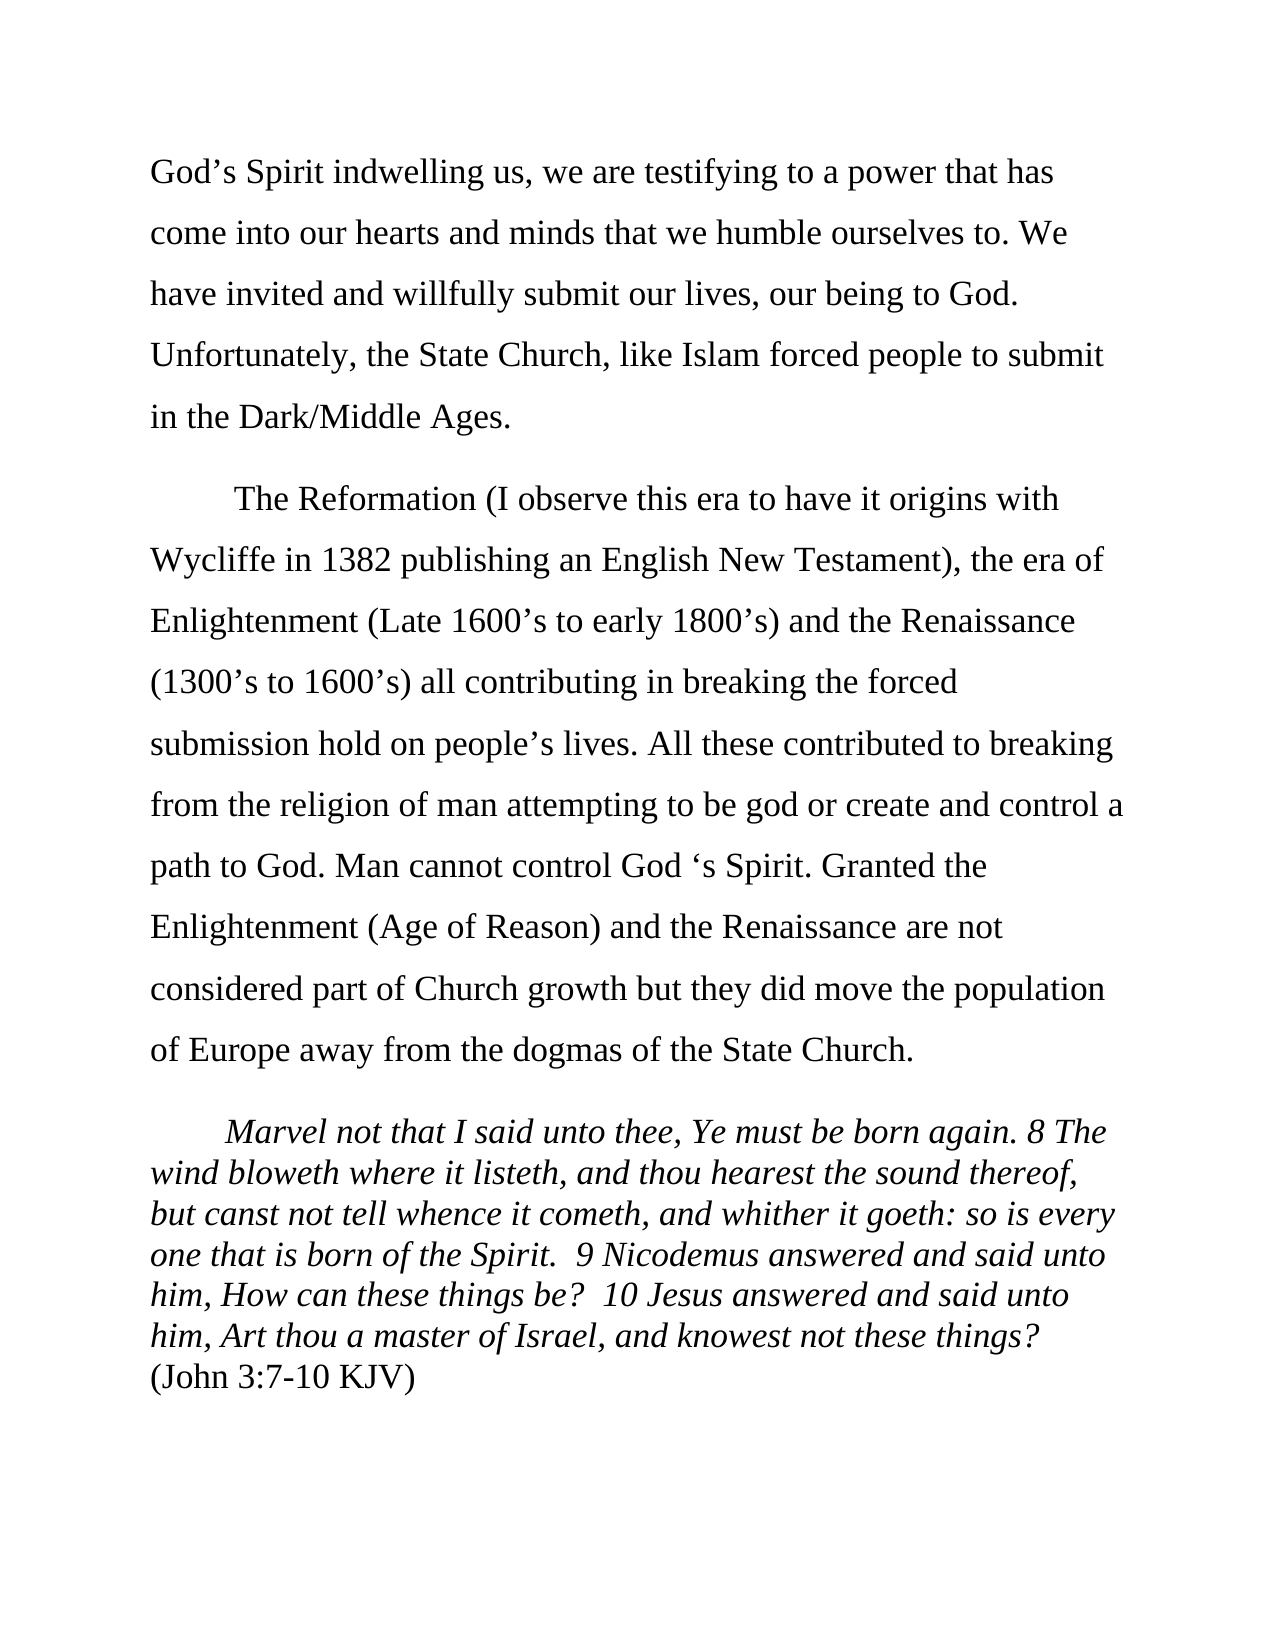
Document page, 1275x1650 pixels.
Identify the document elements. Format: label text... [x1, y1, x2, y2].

text The Reformation (I observe this era to have it origins with Wycliffe in 1382 publishing an English New Testament), the era of Enlightenment (Late 1600’s to early 1800’s) and the Renaissance (1300’s to 1600’s) all contributing in breaking the forced submission hold on people’s lives. All these contributed to breaking from the religion of man attempting to be god or create and control a path to God. Man cannot control God ‘s Spirit. Granted the Enlightenment (Age of Reason) and the Renaissance are not considered part of Church growth but they did move the population of Europe away from the dogmas of the State Church. [150, 477, 1125, 1069]
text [150, 150, 1125, 436]
text Marvel not that I said unto thee, Ye must be born again. 8 The wind bloweth where it listeth, and thou hearest the sound thereof, but canst not tell whence it cometh, and whither it goeth: so is every one that is born of the Spirit. 9 Nicodemus answered and said unto him, How can these things be? 10 Jesus answered and said unto him, Art thou a master of Israel, and knowest not these things? (John 3:7-10 KJV) [150, 1110, 1125, 1396]
